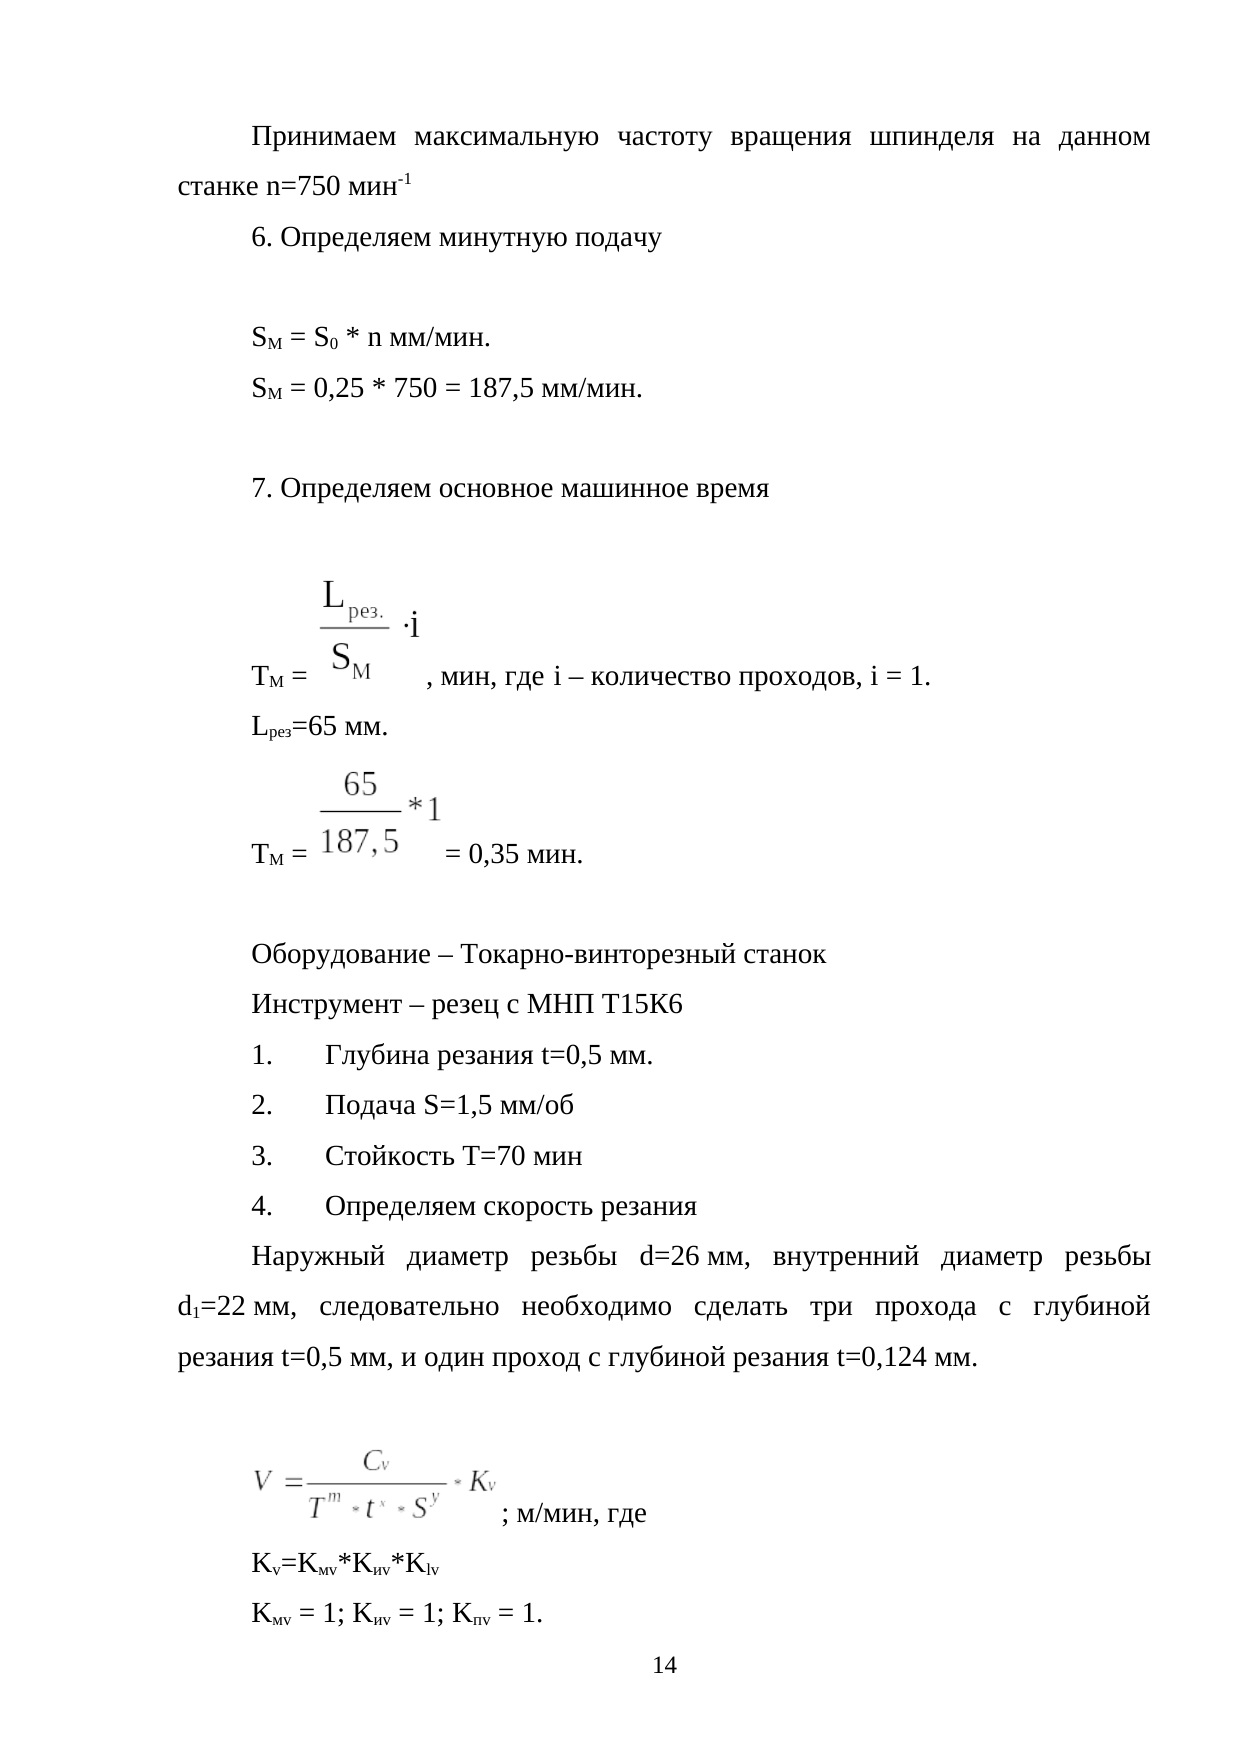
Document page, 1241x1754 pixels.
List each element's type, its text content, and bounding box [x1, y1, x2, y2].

text Lрез=65 мм. [177, 708, 1152, 742]
text Наружный диаметр резьбы d=26 мм, внутренний диаметр резьбы d1=22 мм, следовательно необходимо сделать три прохода с глубиной резания t=0,5 мм, и один проход с глубиной резания t=0,124 мм. [177, 1238, 1152, 1372]
list Определяем скорость резания [177, 1188, 1152, 1221]
text ; м/мин, где [177, 1439, 1152, 1528]
text Kмv = 1; Kиv = 1; Kпv = 1. [177, 1596, 1152, 1629]
text Оборудование – Токарно-винторезный станок [177, 936, 1152, 970]
text Принимаем максимальную частоту вращения шпинделя на данном станке n=750 мин-1 [177, 118, 1152, 202]
list Глубина резания t=0,5 мм. [177, 1037, 1152, 1071]
text 6. Определяем минутную подачу [177, 219, 1152, 252]
text ТМ = , мин, где i – количество проходов, i = 1. [177, 571, 1152, 691]
text SM = S0 * n мм/мин. [177, 319, 1152, 353]
text 7. Определяем основное машинное время [177, 470, 1152, 504]
text SM = 0,25 * 750 = 187,5 мм/мин. [177, 370, 1152, 403]
text Инструмент – резец с МНП Т15К6 [177, 987, 1152, 1020]
list Подача S=1,5 мм/об [177, 1087, 1152, 1121]
text Kv=Kмv*Kиv*Klv [177, 1545, 1152, 1579]
list Стойкость T=70 мин [177, 1138, 1152, 1171]
text ТМ = = 0,35 мин. [177, 758, 1152, 869]
